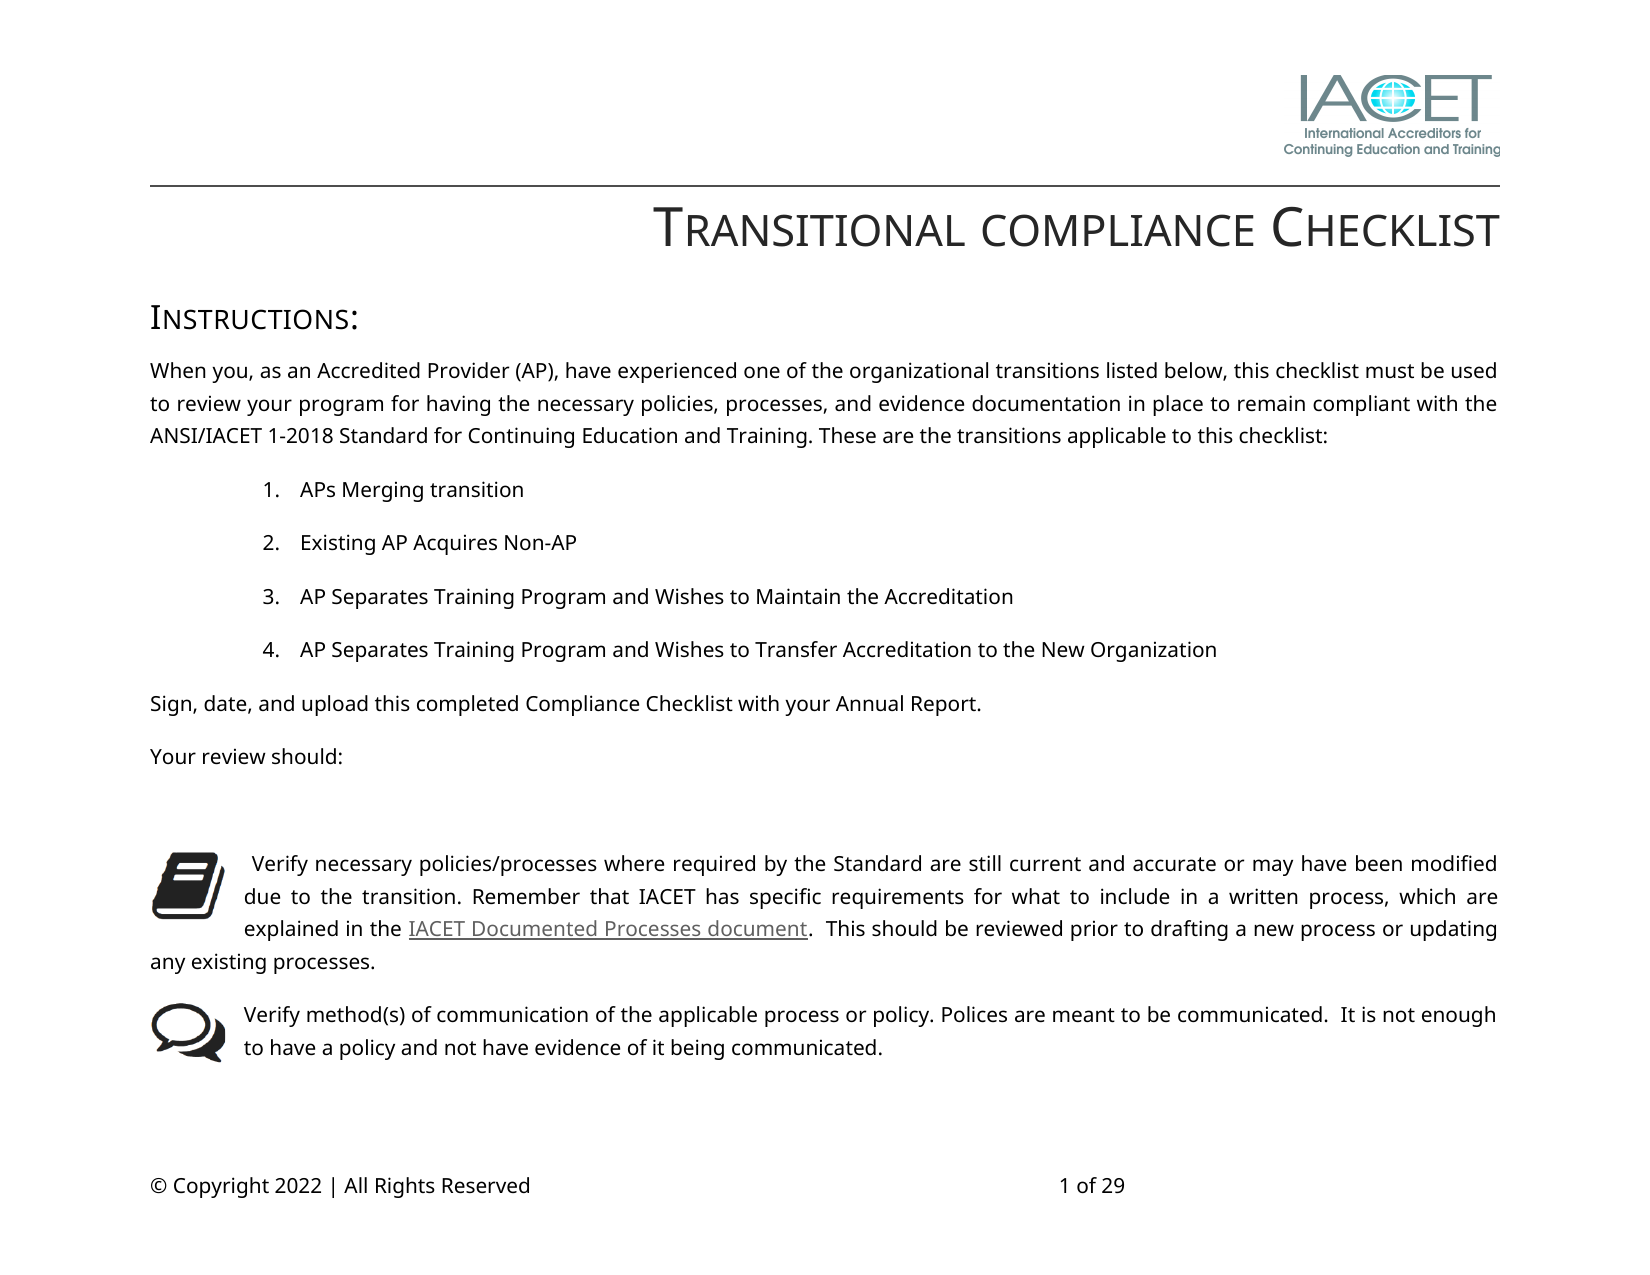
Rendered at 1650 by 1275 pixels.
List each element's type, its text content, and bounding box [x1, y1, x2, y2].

picture [150, 850, 226, 921]
text Verify necessary policies/processes where required by the Standard are still current and accurate or may have been modified due to the transition. Remember that IACET has specific requirements for what to include in a written process, which are explained in the IACET Documented Processes document. This should be reviewed prior to drafting a new process or updating any existing processes. [150, 849, 1500, 975]
text Your review should: [150, 742, 1500, 771]
text Sign, date, and upload this completed Compliance Checklist with your Annual Report. [150, 689, 1500, 717]
text When you, as an Accredited Provider (AP), have experienced one of the organizational transitions listed below, this checklist must be used to review your program for having the necessary policies, processes, and evidence documentation in place to remain compliant with the ANSI/IACET 1-2018 Standard for Continuing Education and Training. These are the transitions applicable to this checklist: [150, 356, 1500, 450]
picture [150, 1002, 226, 1063]
text Instructions: [150, 294, 1500, 339]
list Existing AP Acquires Non-AP [262, 528, 1500, 557]
list AP Separates Training Program and Wishes to Transfer Accreditation to the New Organization [262, 635, 1500, 664]
picture [1284, 75, 1500, 157]
text Verify method(s) of communication of the applicable process or policy. Polices are meant to be communicated. It is not enough to have a policy and not have evidence of it being communicated. [150, 1000, 1500, 1061]
list APs Merging transition [262, 475, 1500, 503]
list AP Separates Training Program and Wishes to Maintain the Accreditation [262, 582, 1500, 610]
text Transitional compliance Checklist [150, 187, 1500, 263]
